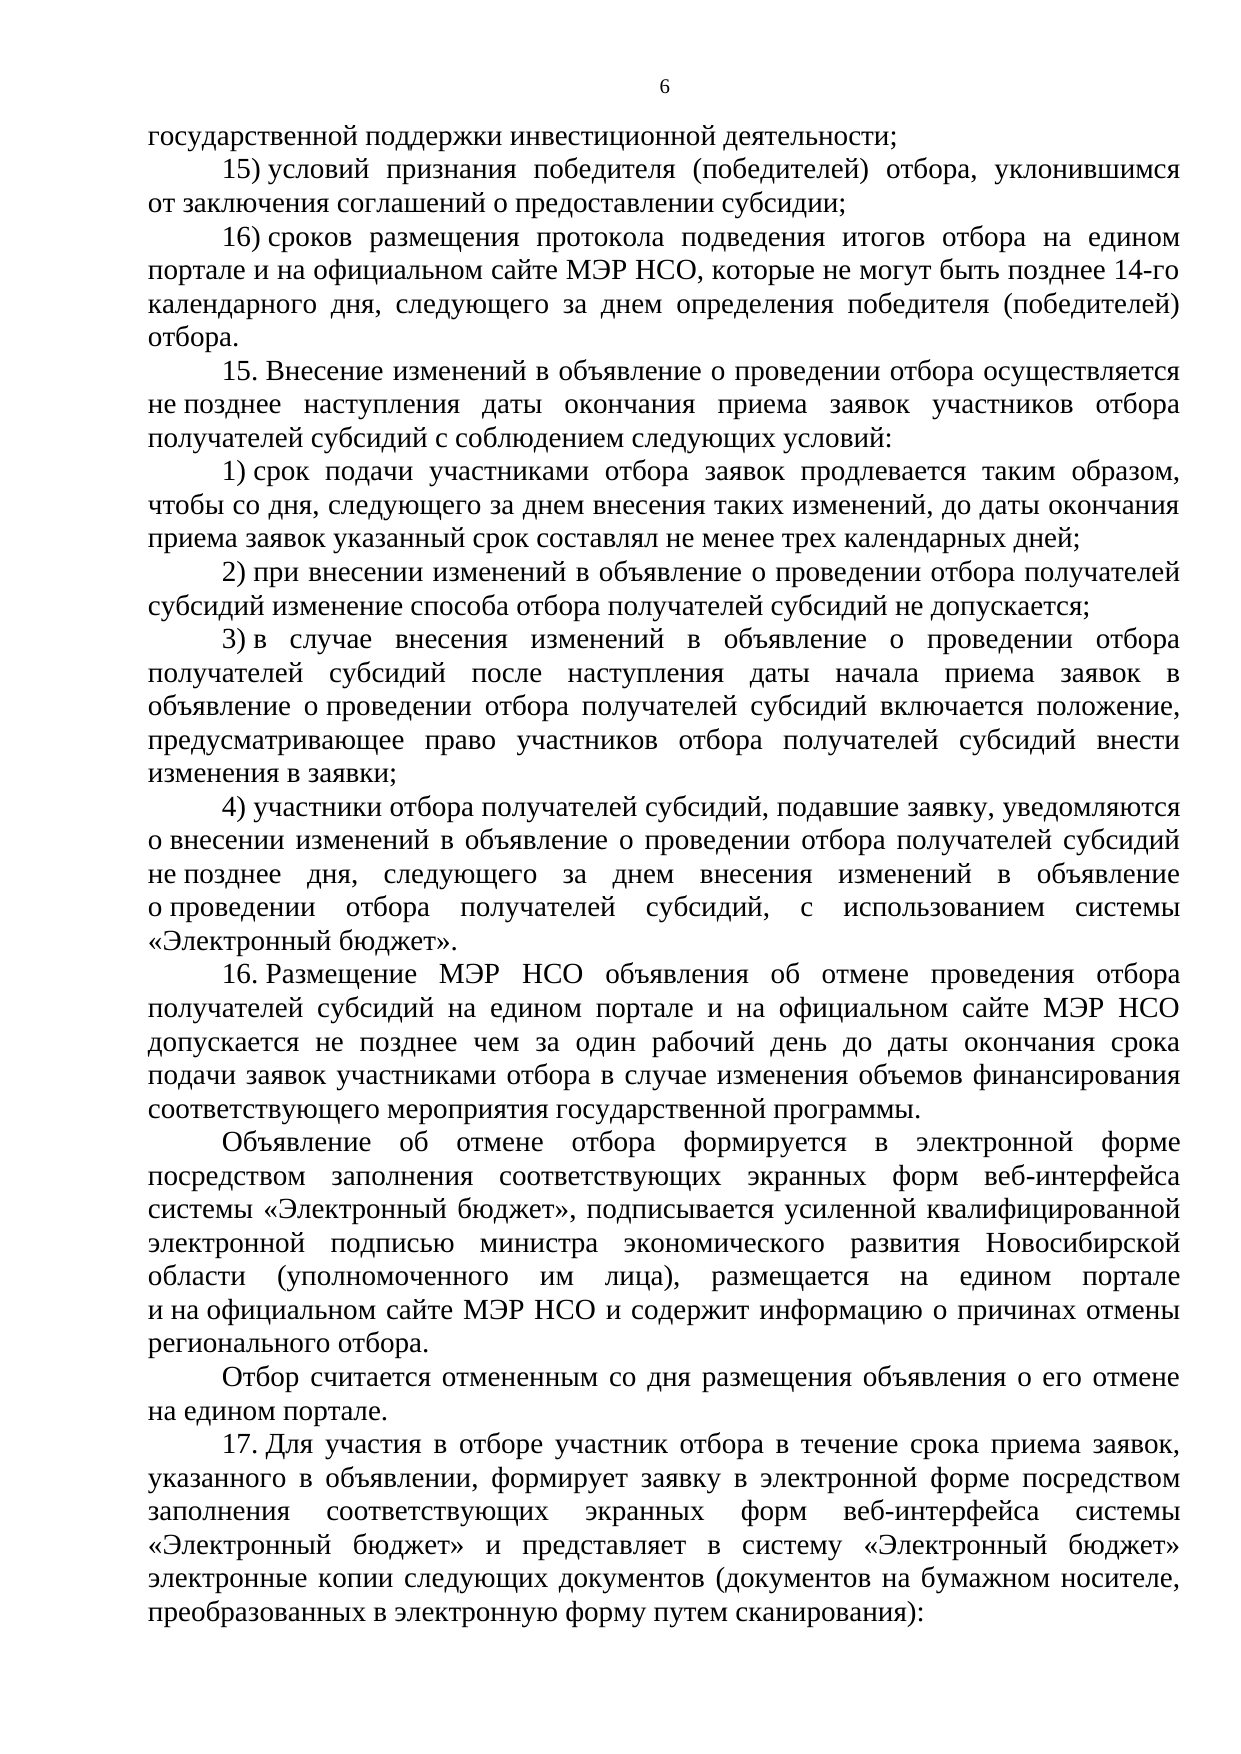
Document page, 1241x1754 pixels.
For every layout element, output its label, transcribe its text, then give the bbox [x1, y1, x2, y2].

text 15. Внесение изменений в объявление о проведении отбора осуществляется не позднее наступления даты окончания приема заявок участников отбора получателей субсидий с соблюдением следующих условий: [148, 353, 1181, 453]
text Отбор считается отмененным со дня размещения объявления о его отмене на едином портале. [148, 1359, 1181, 1426]
text 3) в случае внесения изменений в объявление о проведении отбора получателей субсидий после наступления даты начала приема заявок в объявление о проведении отбора получателей субсидий включается положение, предусматривающее право участников отбора получателей субсидий внести изменения в заявки; [148, 621, 1181, 789]
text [148, 118, 1181, 152]
text 16. Размещение МЭР НСО объявления об отмене проведения отбора получателей субсидий на едином портале и на официальном сайте МЭР НСО допускается не позднее чем за один рабочий день до даты окончания срока подачи заявок участниками отбора в случае изменения объемов финансирования соответствующего мероприятия государственной программы. [148, 957, 1181, 1124]
text 16) сроков размещения протокола подведения итогов отбора на едином портале и на официальном сайте МЭР НСО, которые не могут быть позднее 14-го календарного дня, следующего за днем определения победителя (победителей) отбора. [148, 219, 1181, 353]
text 17. Для участия в отборе участник отбора в течение срока приема заявок, указанного в объявлении, формирует заявку в электронной форме посредством заполнения соответствующих экранных форм веб-интерфейса системы «Электронный бюджет» и представляет в систему «Электронный бюджет» электронные копии следующих документов (документов на бумажном носителе, преобразованных в электронную форму путем сканирования): [148, 1426, 1181, 1627]
text 2) при внесении изменений в объявление о проведении отбора получателей субсидий изменение способа отбора получателей субсидий не допускается; [148, 554, 1181, 621]
text 1) срок подачи участниками отбора заявок продлевается таким образом, чтобы со дня, следующего за днем внесения таких изменений, до даты окончания приема заявок указанный срок составлял не менее трех календарных дней; [148, 453, 1181, 554]
text 15) условий признания победителя (победителей) отбора, уклонившимся от заключения соглашений о предоставлении субсидии; [148, 152, 1181, 219]
text Объявление об отмене отбора формируется в электронной форме посредством заполнения соответствующих экранных форм веб-интерфейса системы «Электронный бюджет», подписывается усиленной квалифицированной электронной подписью министра экономического развития Новосибирской области (уполномоченного им лица), размещается на едином портале и на официальном сайте МЭР НСО и содержит информацию о причинах отмены регионального отбора. [148, 1124, 1181, 1359]
text 4) участники отбора получателей субсидий, подавшие заявку, уведомляются о внесении изменений в объявление о проведении отбора получателей субсидий не позднее дня, следующего за днем внесения изменений в объявление о проведении отбора получателей субсидий, с использованием системы «Электронный бюджет». [148, 789, 1181, 957]
